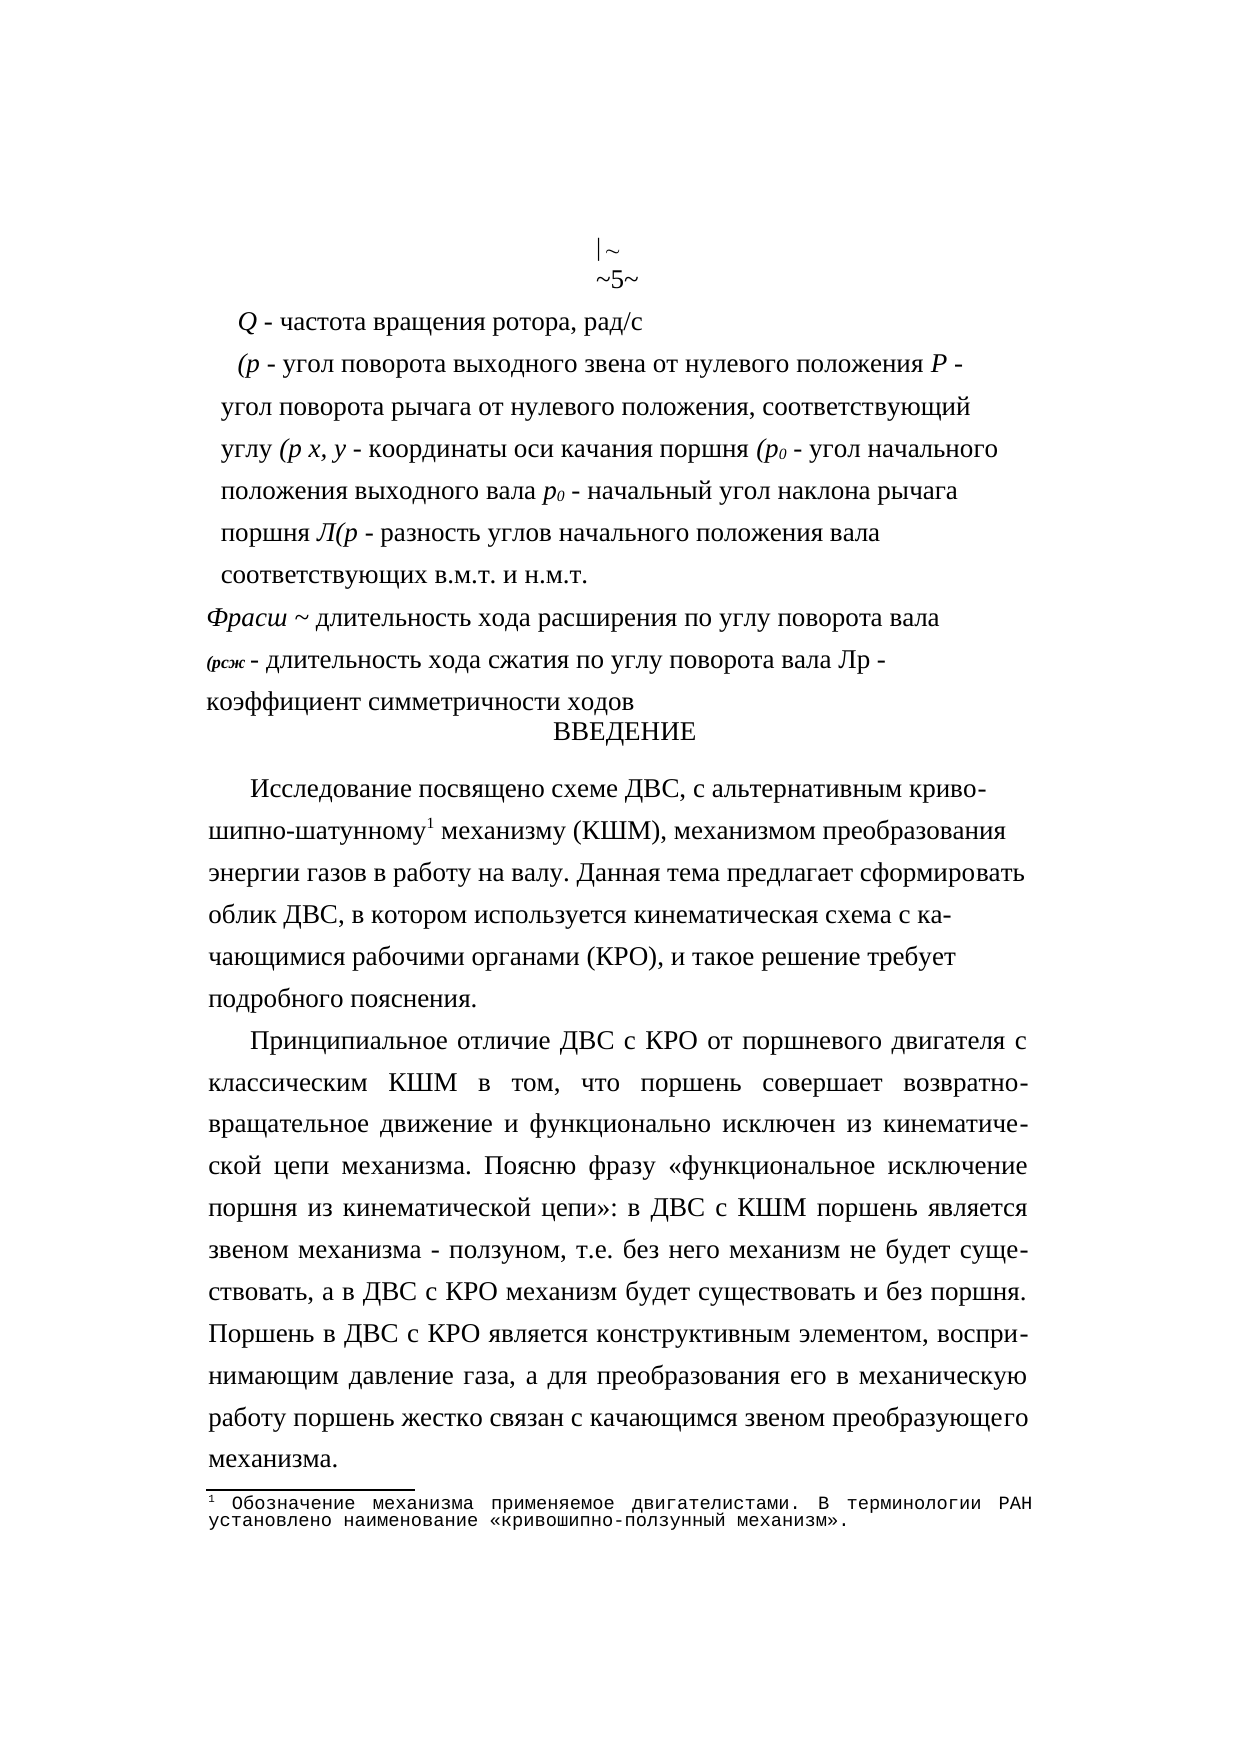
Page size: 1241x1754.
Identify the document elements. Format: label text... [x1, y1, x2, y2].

text ВВЕДЕНИЕ [212, 719, 1037, 746]
text Исследование посвящено схеме ДВС, с альтернативным кривошипно-шатунному механизму (КШМ), механизмом преобразования энергии газов в работу на валу. Данная тема предлагает сформировать облик ДВС, в котором используется кинематическая схема с ка- чающимися рабочими органами (КРО), и такое решение требует подробного пояснения. [208, 764, 1028, 1016]
text (р - угол поворота выходного звена от нулевого положения Р - угол поворота рычага от нулевого положения, соответствующий углу (р х, у - координаты оси качания поршня (р0 - угол начального положения выходного вала р0 - начальный угол наклона рычага поршня Л(р - разность углов начального положения вала соответствующих в.м.т. и н.м.т. [221, 339, 1007, 592]
text Q - частота вращения ротора, рад/с [221, 297, 1037, 339]
text Принципиальное отличие ДВС с КРО от поршневого двигателя с классическим КШМ в том, что поршень совершает возвратновращательное движение и функционально исключен из кинематической цепи механизма. Поясню фразу «функциональное исключение поршня из кинематической цепи»: в ДВС с КШМ поршень является звеном механизма - ползуном, т.е. без него механизм не будет существовать, а в ДВС с КРО механизм будет существовать и без поршня. Поршень в ДВС с КРО является конструктивным элементом, воспринимающим давление газа, а для преобразования его в механическую работу поршень жестко связан с качающимся звеном преобразующего механизма. [208, 1016, 1028, 1476]
text ~5~ [206, 255, 1028, 297]
text Фрасш ~ длительность хода расширения по углу поворота вала (рсж - длительность хода сжатия по углу поворота вала Лр - коэффициент симметричности ходов [206, 592, 959, 719]
